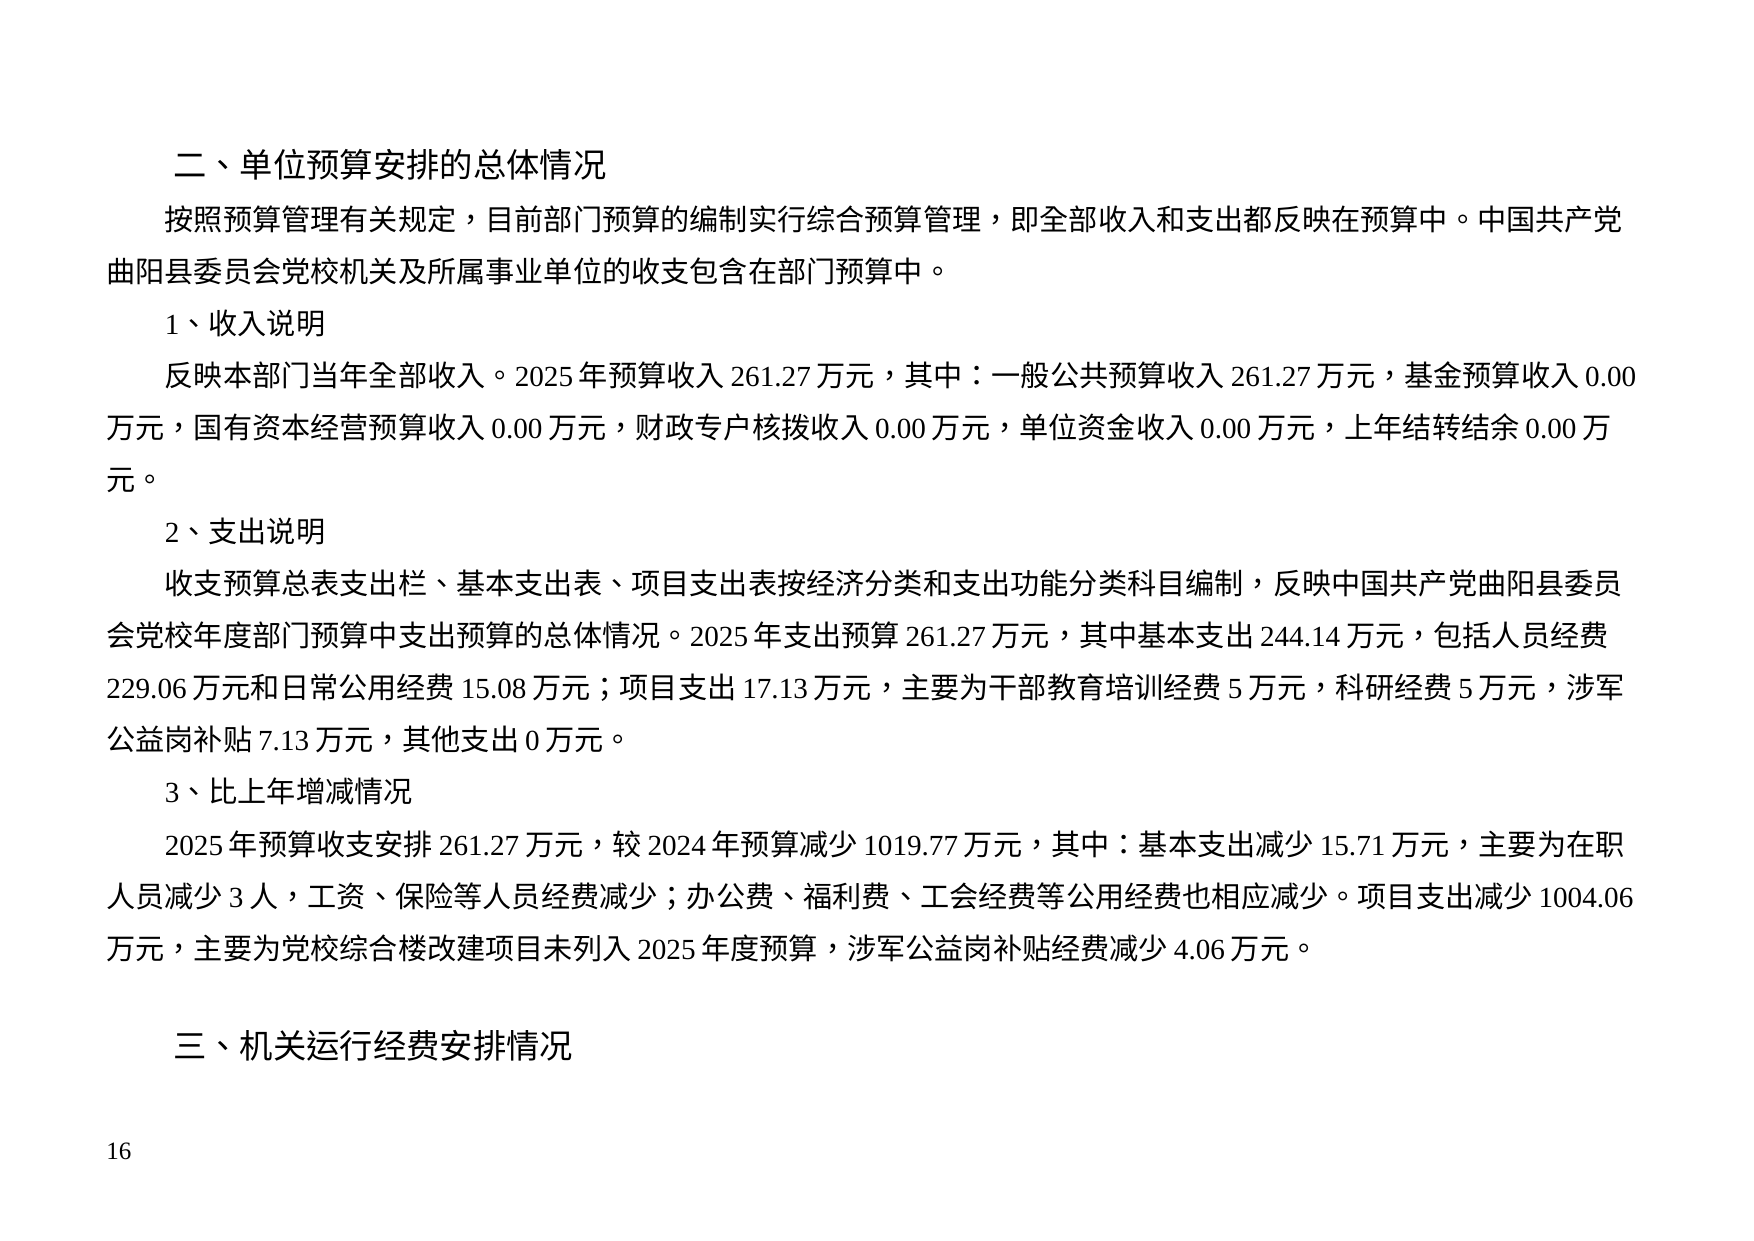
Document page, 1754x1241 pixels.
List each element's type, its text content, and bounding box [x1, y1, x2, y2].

text 2、支出说明 [106, 501, 1648, 553]
text 1、收入说明 [106, 292, 1648, 344]
text 按照预算管理有关规定，目前部门预算的编制实行综合预算管理，即全部收入和支出都反映在预算中。中国共产党曲阳县委员会党校机关及所属事业单位的收支包含在部门预算中。 [106, 188, 1648, 292]
text 收支预算总表支出栏、基本支出表、项目支出表按经济分类和支出功能分类科目编制，反映中国共产党曲阳县委员会党校年度部门预算中支出预算的总体情况。2025年支出预算261.27万元，其中基本支出244.14万元，包括人员经费229.06万元和日常公用经费15.08万元；项目支出17.13万元，主要为干部教育培训经费5万元，科研经费5万元，涉军公益岗补贴7.13万元，其他支出0万元。 [106, 553, 1648, 761]
list 机关运行经费安排情况 [106, 1023, 1648, 1068]
text 2025年预算收支安排261.27万元，较2024年预算减少1019.77万元，其中：基本支出减少15.71万元，主要为在职人员减少3人，工资、保险等人员经费减少；办公费、福利费、工会经费等公用经费也相应减少。项目支出减少1004.06万元，主要为党校综合楼改建项目未列入2025年度预算，涉军公益岗补贴经费减少4.06万元。 [106, 813, 1648, 969]
text 3、比上年增减情况 [106, 761, 1648, 813]
text 反映本部门当年全部收入。2025年预算收入261.27万元，其中：一般公共预算收入261.27万元，基金预算收入0.00万元，国有资本经营预算收入0.00万元，财政专户核拨收入0.00万元，单位资金收入0.00万元，上年结转结余0.00万元。 [106, 344, 1648, 501]
text 二、单位预算安排的总体情况 [106, 142, 1648, 187]
